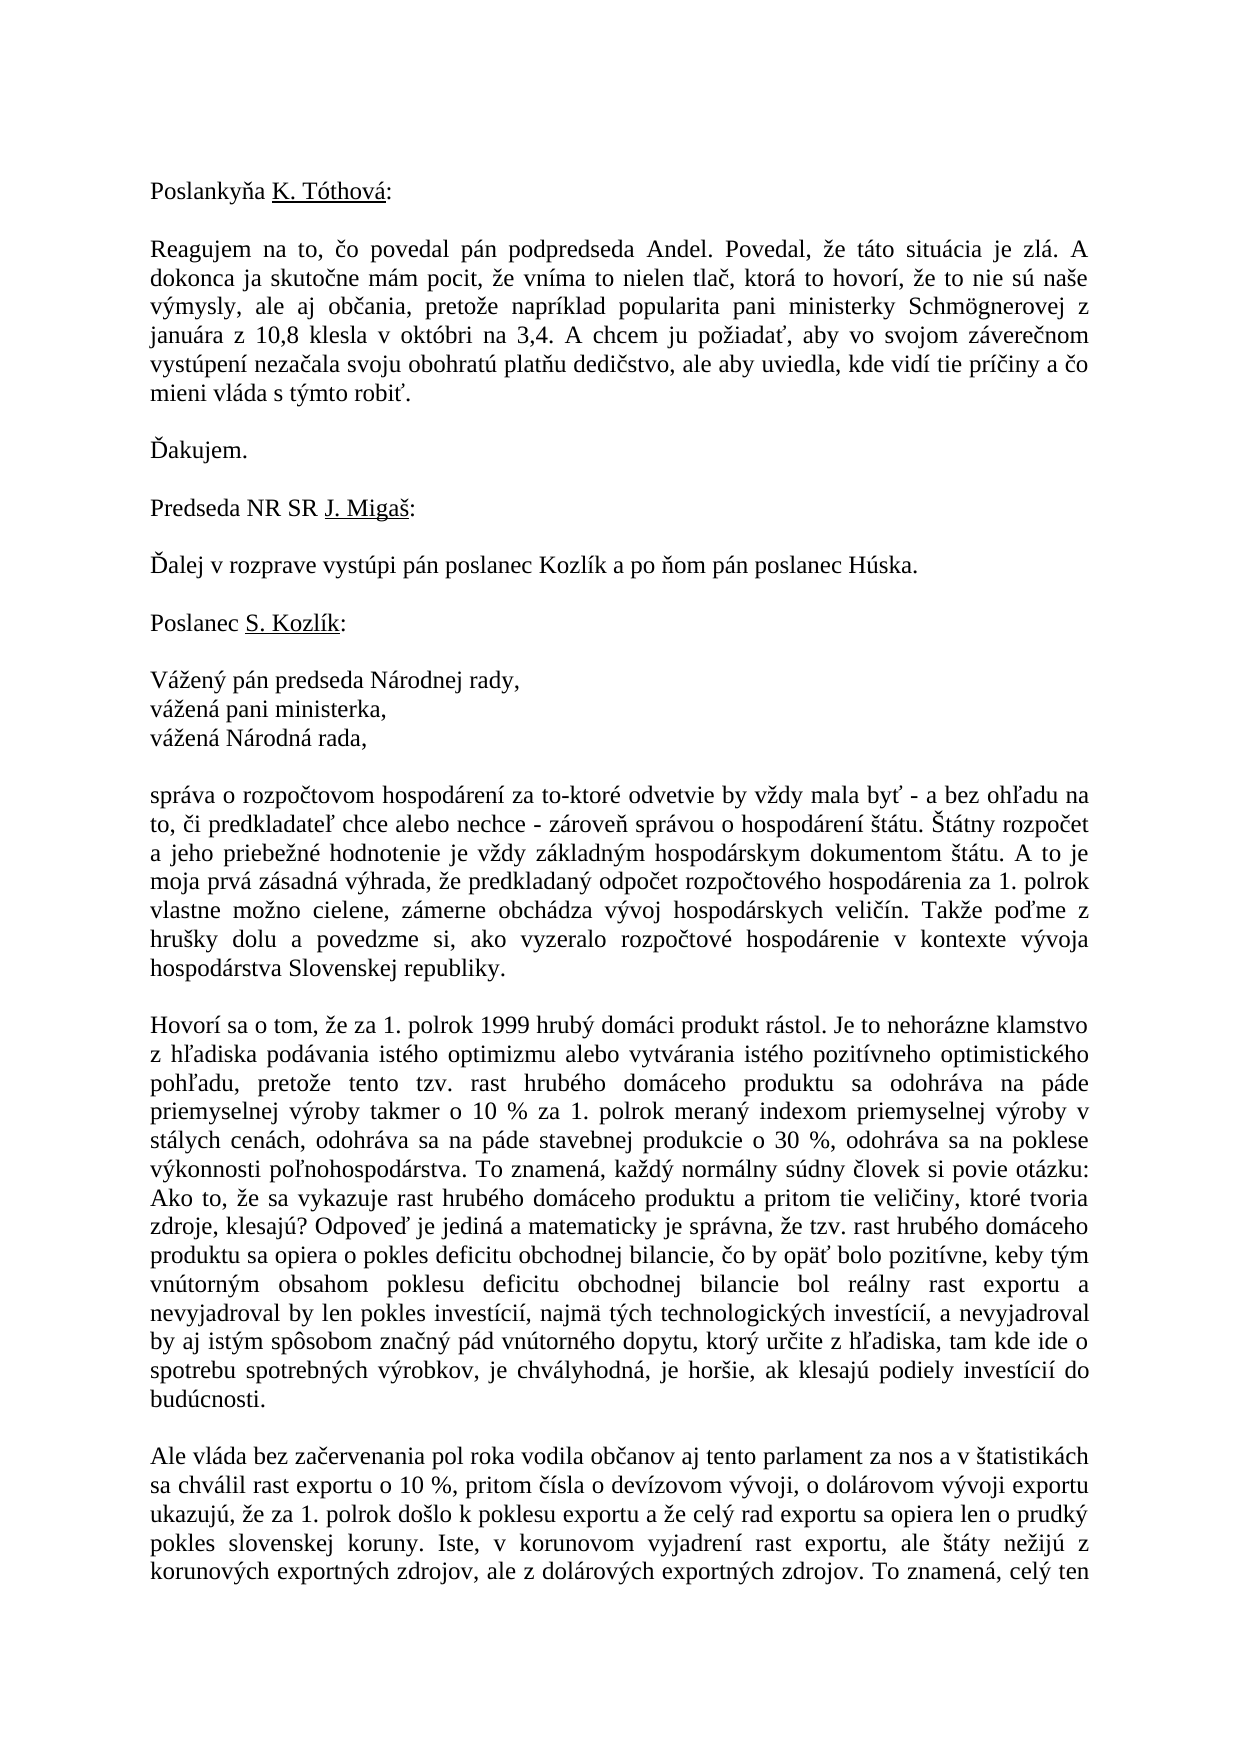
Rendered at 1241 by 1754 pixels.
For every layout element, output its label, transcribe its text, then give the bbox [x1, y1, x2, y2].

text Ďalej v rozprave vystúpi pán poslanec Kozlík a po ňom pán poslanec Húska. [150, 550, 1090, 579]
text Poslankyňa K. Tóthová: [150, 176, 1090, 205]
text vážená pani ministerka, [150, 694, 1090, 723]
text Ďakujem. [150, 435, 1090, 464]
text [150, 1441, 1090, 1585]
text Poslanec S. Kozlík: [150, 608, 1090, 636]
text vážená Národná rada, [150, 723, 1090, 751]
text Reagujem na to, čo povedal pán podpredseda Andel. Povedal, že táto situácia je zlá. A dokonca ja skutočne mám pocit, že vníma to nielen tlač, ktorá to hovorí, že to nie sú naše výmysly, ale aj občania, pretože napríklad popularita pani ministerky Schmögnerovej z januára z 10,8 klesla v októbri na 3,4. A chcem ju požiadať, aby vo svojom záverečnom vystúpení nezačala svoju obohratú platňu dedičstvo, ale aby uviedla, kde vidí tie príčiny a čo mieni vláda s týmto robiť. [150, 234, 1090, 406]
text Vážený pán predseda Národnej rady, [150, 665, 1090, 694]
text Predseda NR SR J. Migaš: [150, 493, 1090, 521]
text správa o rozpočtovom hospodárení za to-ktoré odvetvie by vždy mala byť - a bez ohľadu na to, či predkladateľ chce alebo nechce - zároveň správou o hospodárení štátu. Štátny rozpočet a jeho priebežné hodnotenie je vždy základným hospodárskym dokumentom štátu. A to je moja prvá zásadná výhrada, že predkladaný odpočet rozpočtového hospodárenia za 1. polrok vlastne možno cielene, zámerne obchádza vývoj hospodárskych veličín. Takže poďme z hrušky dolu a povedzme si, ako vyzeralo rozpočtové hospodárenie v kontexte vývoja hospodárstva Slovenskej republiky. [150, 780, 1090, 981]
text Hovorí sa o tom, že za 1. polrok 1999 hrubý domáci produkt rástol. Je to nehorázne klamstvo z hľadiska podávania istého optimizmu alebo vytvárania istého pozitívneho optimistického pohľadu, pretože tento tzv. rast hrubého domáceho produktu sa odohráva na páde priemyselnej výroby takmer o 10 % za 1. polrok meraný indexom priemyselnej výroby v stálych cenách, odohráva sa na páde stavebnej produkcie o 30 %, odohráva sa na poklese výkonnosti poľnohospodárstva. To znamená, každý normálny súdny človek si povie otázku: Ako to, že sa vykazuje rast hrubého domáceho produktu a pritom tie veličiny, ktoré tvoria zdroje, klesajú? Odpoveď je jediná a matematicky je správna, že tzv. rast hrubého domáceho produktu sa opiera o pokles deficitu obchodnej bilancie, čo by opäť bolo pozitívne, keby tým vnútorným obsahom poklesu deficitu obchodnej bilancie bol reálny rast exportu a nevyjadroval by len pokles investícií, najmä tých technologických investícií, a nevyjadroval by aj istým spôsobom značný pád vnútorného dopytu, ktorý určite z hľadiska, tam kde ide o spotrebu spotrebných výrobkov, je chvályhodná, je horšie, ak klesajú podiely investícií do budúcnosti. [150, 1010, 1090, 1413]
